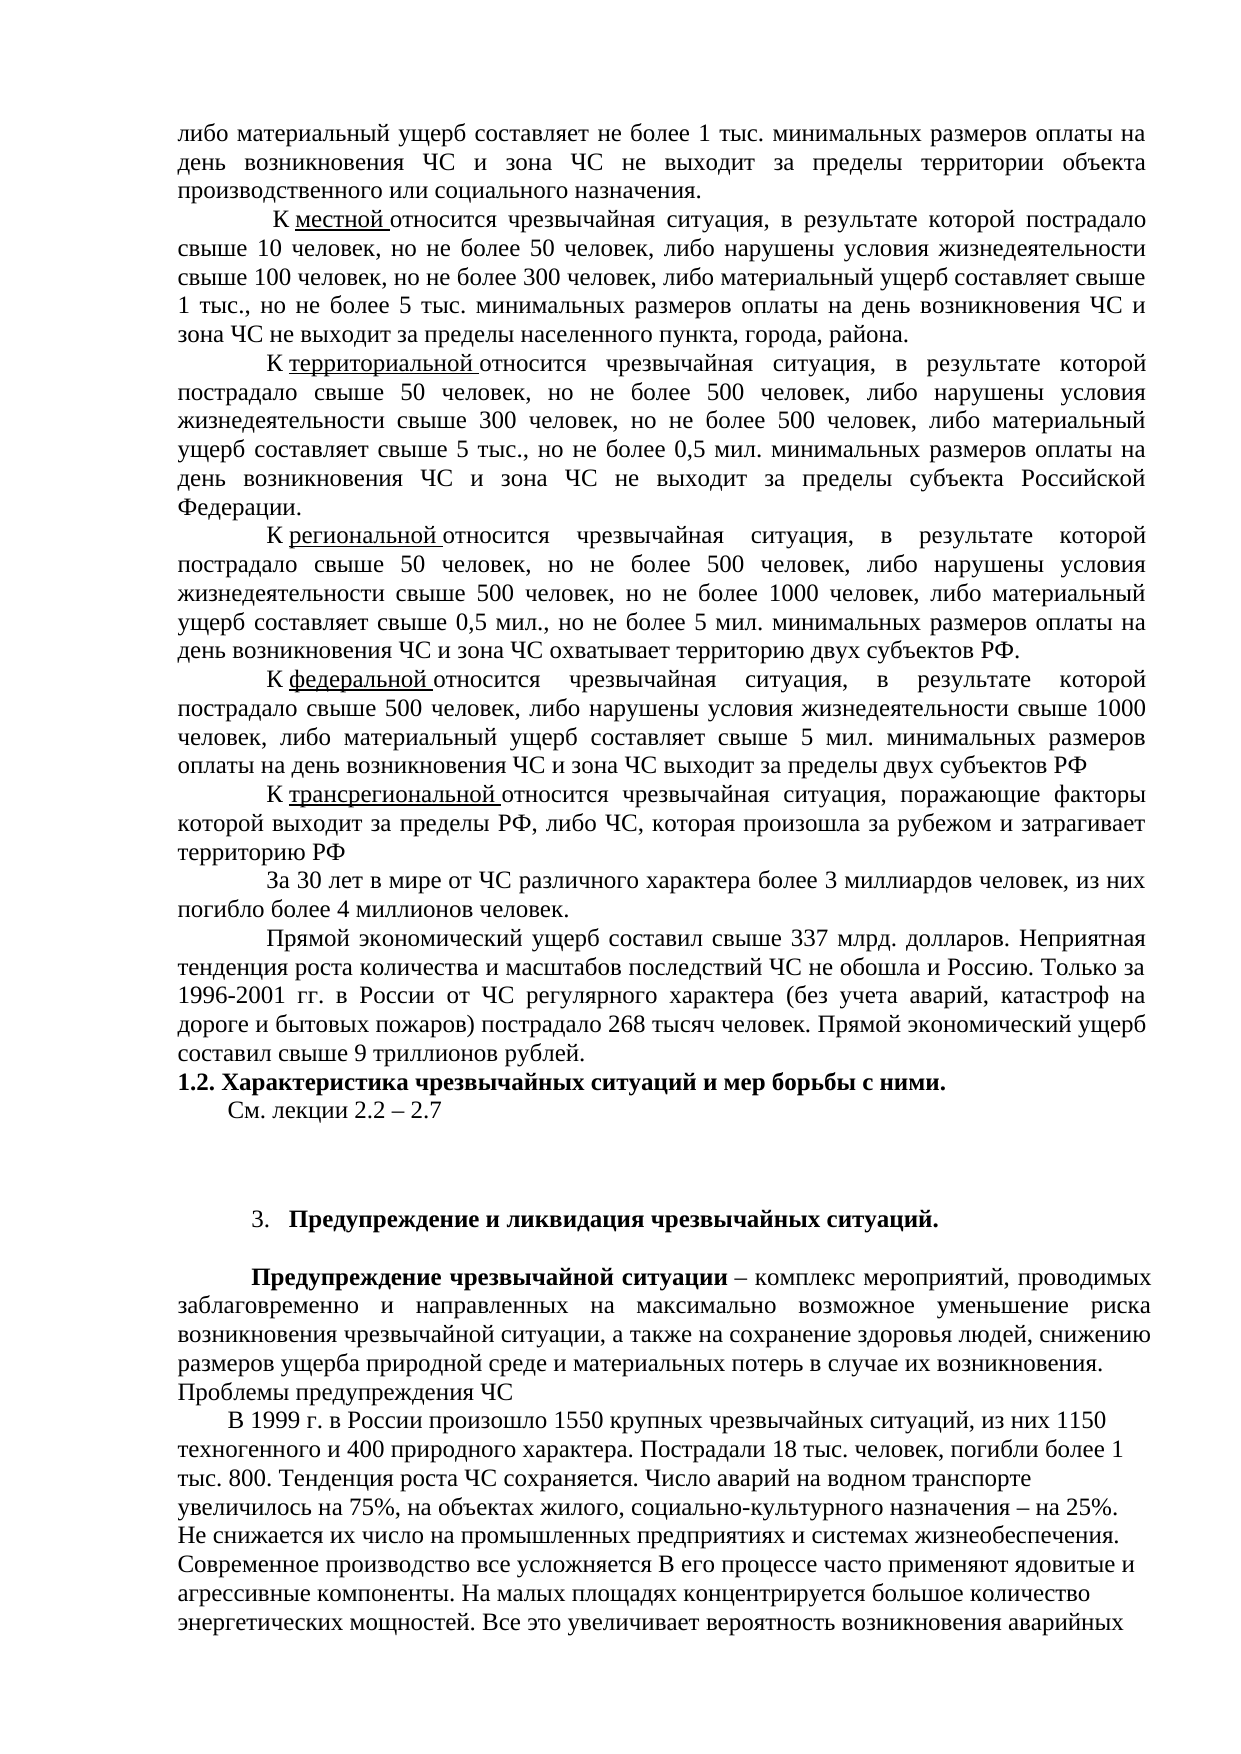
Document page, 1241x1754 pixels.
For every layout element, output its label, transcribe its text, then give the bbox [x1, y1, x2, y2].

text К трансрегиональной относится чрезвычайная ситуация, поражающие факторы которой выходит за пределы РФ, либо ЧС, которая произошла за рубежом и затрагивает территорию РФ [177, 779, 1147, 866]
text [177, 1405, 1152, 1635]
text За 30 лет в мире от ЧС различного характера более 3 миллиардов человек, из них погибло более 4 миллионов человек. [177, 866, 1147, 923]
text Проблемы предупреждения ЧС [177, 1377, 1152, 1405]
text К федеральной относится чрезвычайная ситуация, в результате которой пострадало свыше 500 человек, либо нарушены условия жизнедеятельности свыше 1000 человек, либо материальный ущерб составляет свыше 5 мил. минимальных размеров оплаты на день возникновения ЧС и зона ЧС выходит за пределы двух субъектов РФ [177, 664, 1147, 779]
list Предупреждение и ликвидация чрезвычайных ситуаций. [251, 1204, 1152, 1232]
text Предупреждение чрезвычайной ситуации – комплекс мероприятий, проводимых заблаговременно и направленных на максимально возможное уменьшение риска возникновения чрезвычайной ситуации, а также на сохранение здоровья людей, снижению размеров ущерба природной среде и материальных потерь в случае их возникновения. [177, 1262, 1152, 1377]
text К региональной относится чрезвычайная ситуация, в результате которой пострадало свыше 50 человек, но не более 500 человек, либо нарушены условия жизнедеятельности свыше 500 человек, но не более 1000 человек, либо материальный ущерб составляет свыше 0,5 мил., но не более 5 мил. минимальных размеров оплаты на день возникновения ЧС и зона ЧС охватывает территорию двух субъектов РФ. [177, 521, 1147, 664]
text Прямой экономический ущерб составил свыше 337 млрд. долларов. Неприятная тенденция роста количества и масштабов последствий ЧС не обошла и Россию. Только за 1996-2001 гг. в России от ЧС регулярного характера (без учета аварий, катастроф на дороге и бытовых пожаров) пострадало 268 тысяч человек. Прямой экономический ущерб составил свыше 9 триллионов рублей. [177, 923, 1147, 1067]
text К территориальной относится чрезвычайная ситуация, в результате которой пострадало свыше 50 человек, но не более 500 человек, либо нарушены условия жизнедеятельности свыше 300 человек, но не более 500 человек, либо материальный ущерб составляет свыше 5 тыс., но не более 0,5 мил. минимальных размеров оплаты на день возникновения ЧС и зона ЧС не выходит за пределы субъекта Российской Федерации. [177, 348, 1147, 521]
text К местной относится чрезвычайная ситуация, в результате которой пострадало свыше 10 человек, но не более 50 человек, либо нарушены условия жизнедеятельности свыше 100 человек, но не более 300 человек, либо материальный ущерб составляет свыше 1 тыс., но не более 5 тыс. минимальных размеров оплаты на день возникновения ЧС и зона ЧС не выходит за пределы населенного пункта, города, района. [177, 204, 1147, 348]
text См. лекции 2.2 – 2.7 [177, 1096, 1152, 1124]
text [177, 118, 1147, 204]
text 1.2. Характеристика чрезвычайных ситуаций и мер борьбы с ними. [177, 1067, 1152, 1096]
